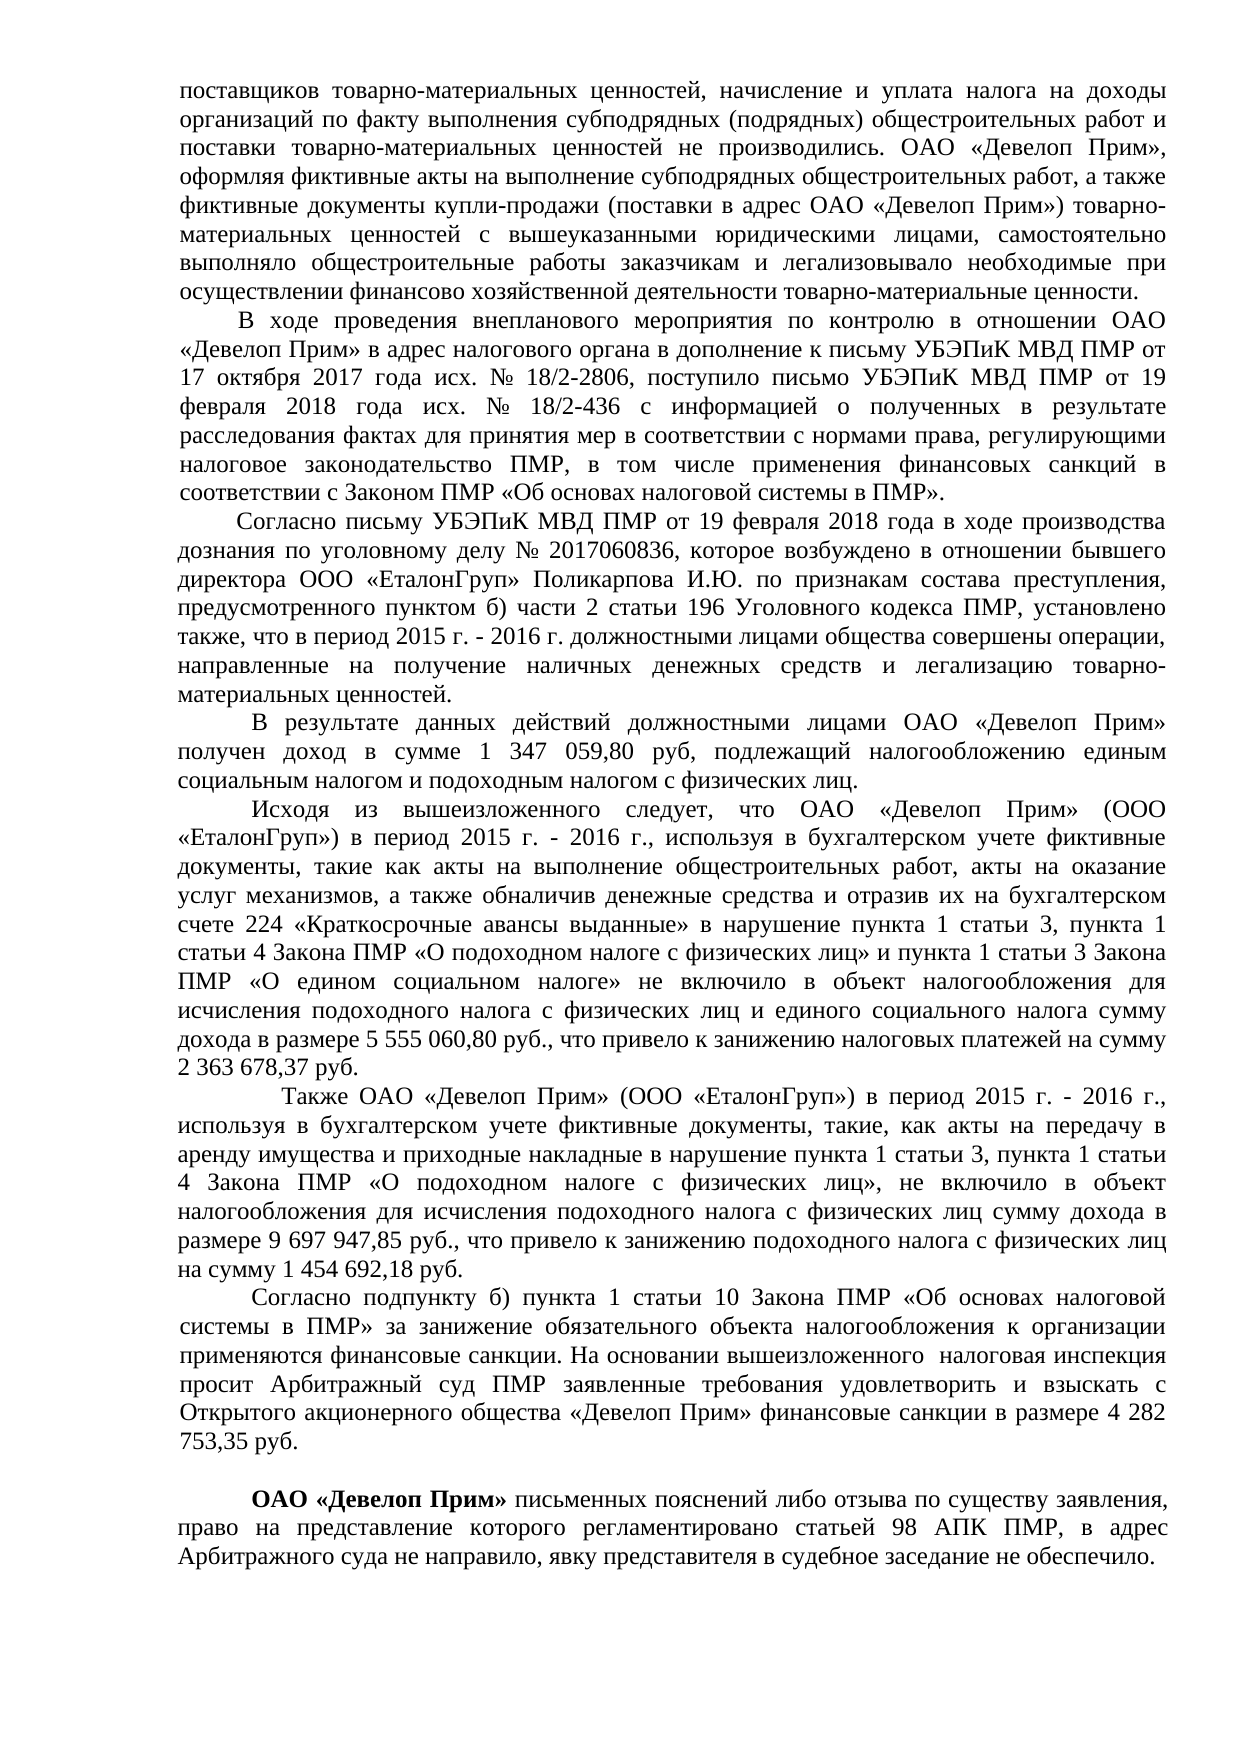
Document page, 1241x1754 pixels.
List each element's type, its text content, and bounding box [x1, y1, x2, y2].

text В результате данных действий должностными лицами ОАО «Девелоп Прим» получен доход в сумме 1 347 059,80 руб, подлежащий налогообложению единым социальным налогом и подоходным налогом с физических лиц. [177, 707, 1167, 794]
text Согласно письму УБЭПиК МВД ПМР от 19 февраля 2018 года в ходе производства дознания по уголовному делу № 2017060836, которое возбуждено в отношении бывшего директора ООО «ЕталонГруп» Поликарпова И.Ю. по признакам состава преступления, предусмотренного пунктом б) части 2 статьи 196 Уголовного кодекса ПМР, установлено также, что в период 2015 г. - 2016 г. должностными лицами общества совершены операции, направленные на получение наличных денежных средств и легализацию товарно-материальных ценностей. [177, 506, 1167, 707]
text В ходе проведения внепланового мероприятия по контролю в отношении ОАО «Девелоп Прим» в адрес налогового органа в дополнение к письму УБЭПиК МВД ПМР от 17 октября 2017 года исх. № 18/2-2806, поступило письмо УБЭПиК МВД ПМР от 19 февраля 2018 года исх. № 18/2-436 с информацией о полученных в результате расследования фактах для принятия мер в соответствии с нормами права, регулирующими налоговое законодательство ПМР, в том числе применения финансовых санкций в соответствии с Законом ПМР «Об основах налоговой системы в ПМР». [179, 305, 1167, 506]
text Согласно подпункту б) пункта 1 статьи 10 Закона ПМР «Об основах налоговой системы в ПМР» за занижение обязательного объекта налогообложения к организации применяются финансовые санкции. На основании вышеизложенного налоговая инспекция просит Арбитражный суд ПМР заявленные требования удовлетворить и взыскать с Открытого акционерного общества «Девелоп Прим» финансовые санкции в размере 4 282 753,35 руб. [179, 1282, 1167, 1455]
text ОАО «Девелоп Прим» письменных пояснений либо отзыва по существу заявления, право на представление которого регламентировано статьей 98 АПК ПМР, в адрес Арбитражного суда не направило, явку представителя в судебное заседание не обеспечило. [177, 1484, 1169, 1570]
text Также ОАО «Девелоп Прим» (ООО «ЕталонГруп») в период 2015 г. - 2016 г., используя в бухгалтерском учете фиктивные документы, такие, как акты на передачу в аренду имущества и приходные накладные в нарушение пункта 1 статьи 3, пункта 1 статьи 4 Закона ПМР «О подоходном налоге с физических лиц», не включило в объект налогообложения для исчисления подоходного налога с физических лиц сумму дохода в размере 9 697 947,85 руб., что привело к занижению подоходного налога с физических лиц на сумму 1 454 692,18 руб. [177, 1081, 1167, 1282]
text Исходя из вышеизложенного следует, что ОАО «Девелоп Прим» (ООО «ЕталонГруп») в период 2015 г. - 2016 г., используя в бухгалтерском учете фиктивные документы, такие как акты на выполнение общестроительных работ, акты на оказание услуг механизмов, а также обналичив денежные средства и отразив их на бухгалтерском счете 224 «Краткосрочные авансы выданные» в нарушение пункта 1 статьи 3, пункта 1 статьи 4 Закона ПМР «О подоходном налоге с физических лиц» и пункта 1 статьи 3 Закона ПМР «О едином социальном налоге» не включило в объект налогообложения для исчисления подоходного налога с физических лиц и единого социального налога сумму дохода в размере 5 555 060,80 руб., что привело к занижению налоговых платежей на сумму 2 363 678,37 руб. [177, 794, 1167, 1081]
